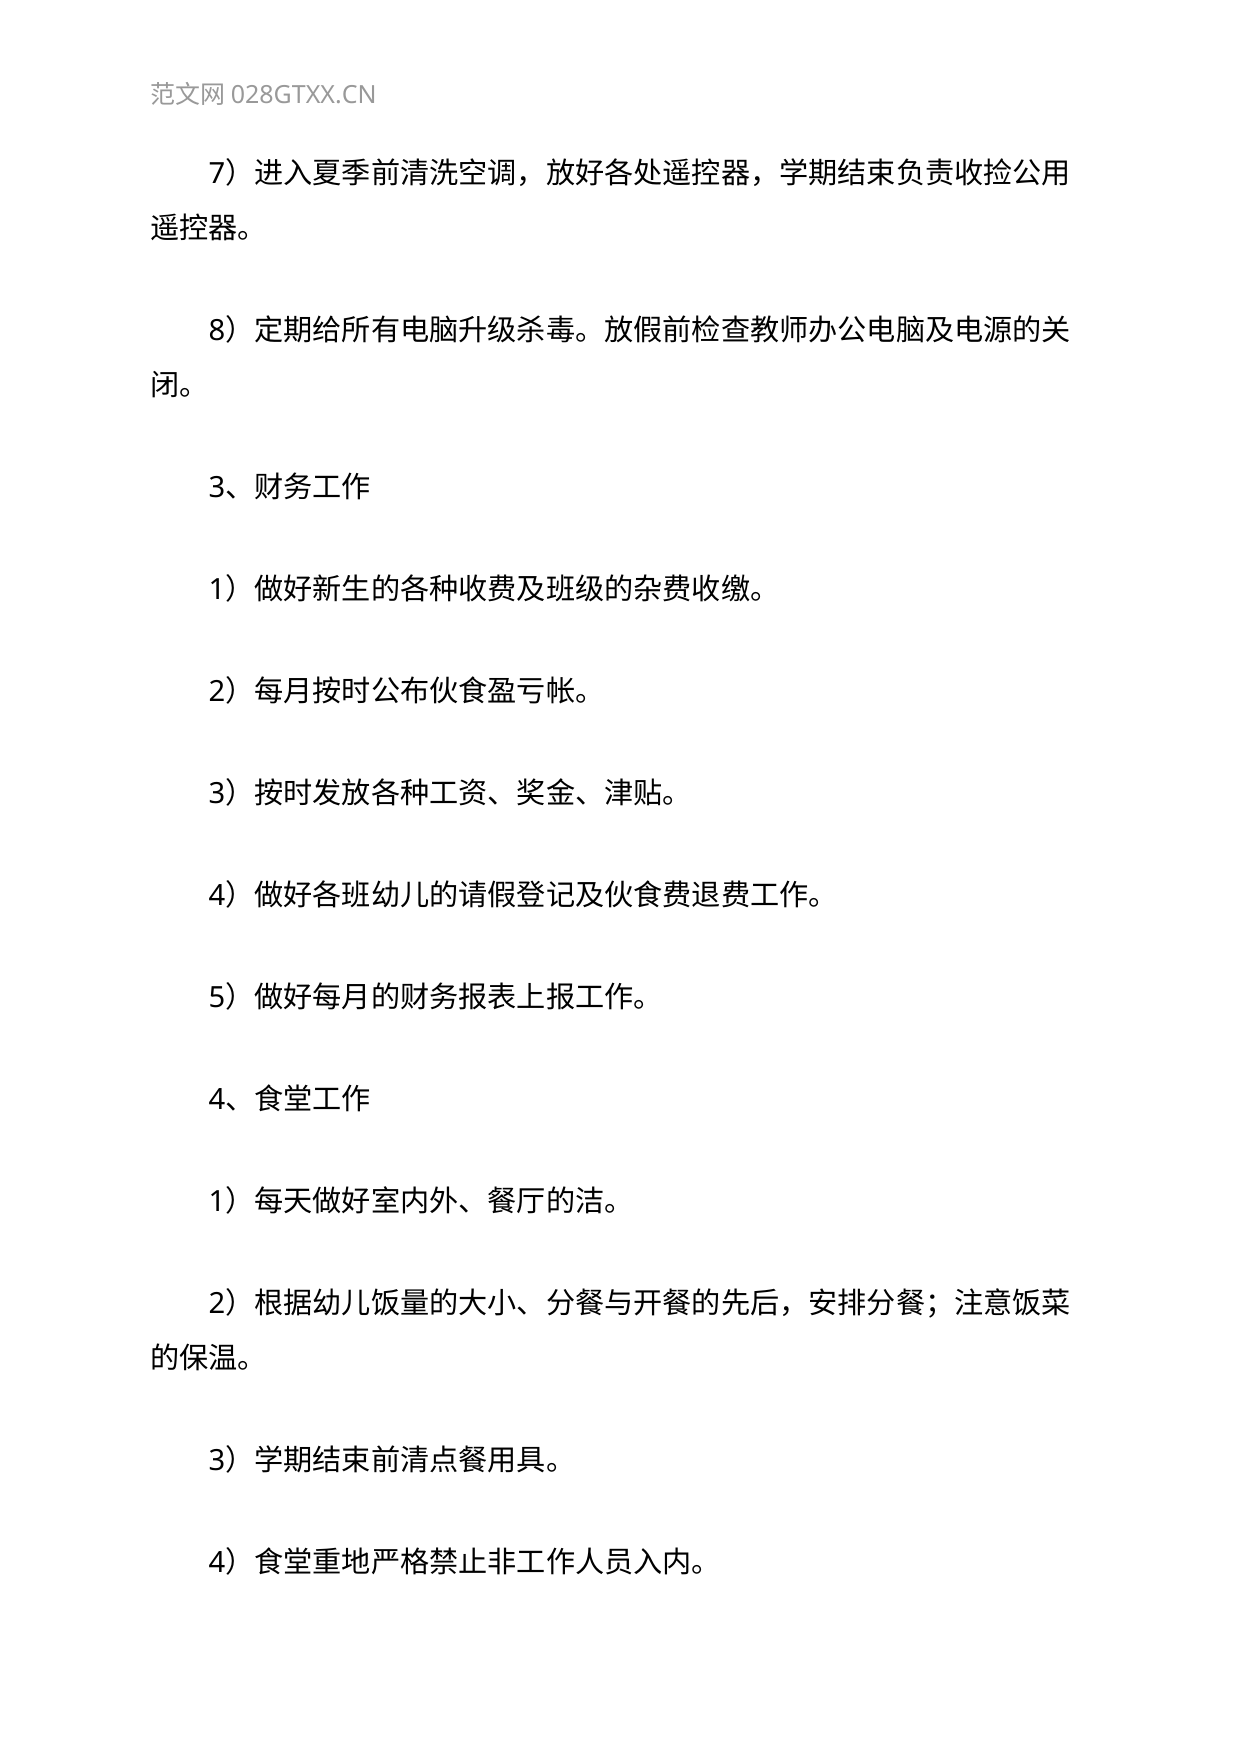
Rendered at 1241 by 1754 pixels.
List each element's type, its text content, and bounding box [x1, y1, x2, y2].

text 4、食堂工作 [150, 1075, 1090, 1118]
text 2）根据幼儿饭量的大小、分餐与开餐的先后，安排分餐；注意饭菜的保温。 [150, 1279, 1090, 1377]
text 4）食堂重地严格禁止非工作人员入内。 [150, 1538, 1090, 1581]
text 1）做好新生的各种收费及班级的杂费收缴。 [150, 566, 1090, 608]
text 7）进入夏季前清洗空调，放好各处遥控器，学期结束负责收捡公用遥控器。 [150, 150, 1090, 247]
text 3、财务工作 [150, 463, 1090, 506]
text 5）做好每月的财务报表上报工作。 [150, 973, 1090, 1016]
text 4）做好各班幼儿的请假登记及伙食费退费工作。 [150, 871, 1090, 914]
text 1）每天做好室内外、餐厅的洁。 [150, 1177, 1090, 1220]
text 3）按时发放各种工资、奖金、津贴。 [150, 769, 1090, 812]
text 3）学期结束前清点餐用具。 [150, 1436, 1090, 1478]
text 8）定期给所有电脑升级杀毒。放假前检查教师办公电脑及电源的关闭。 [150, 307, 1090, 404]
text 2）每月按时公布伙食盈亏帐。 [150, 667, 1090, 710]
